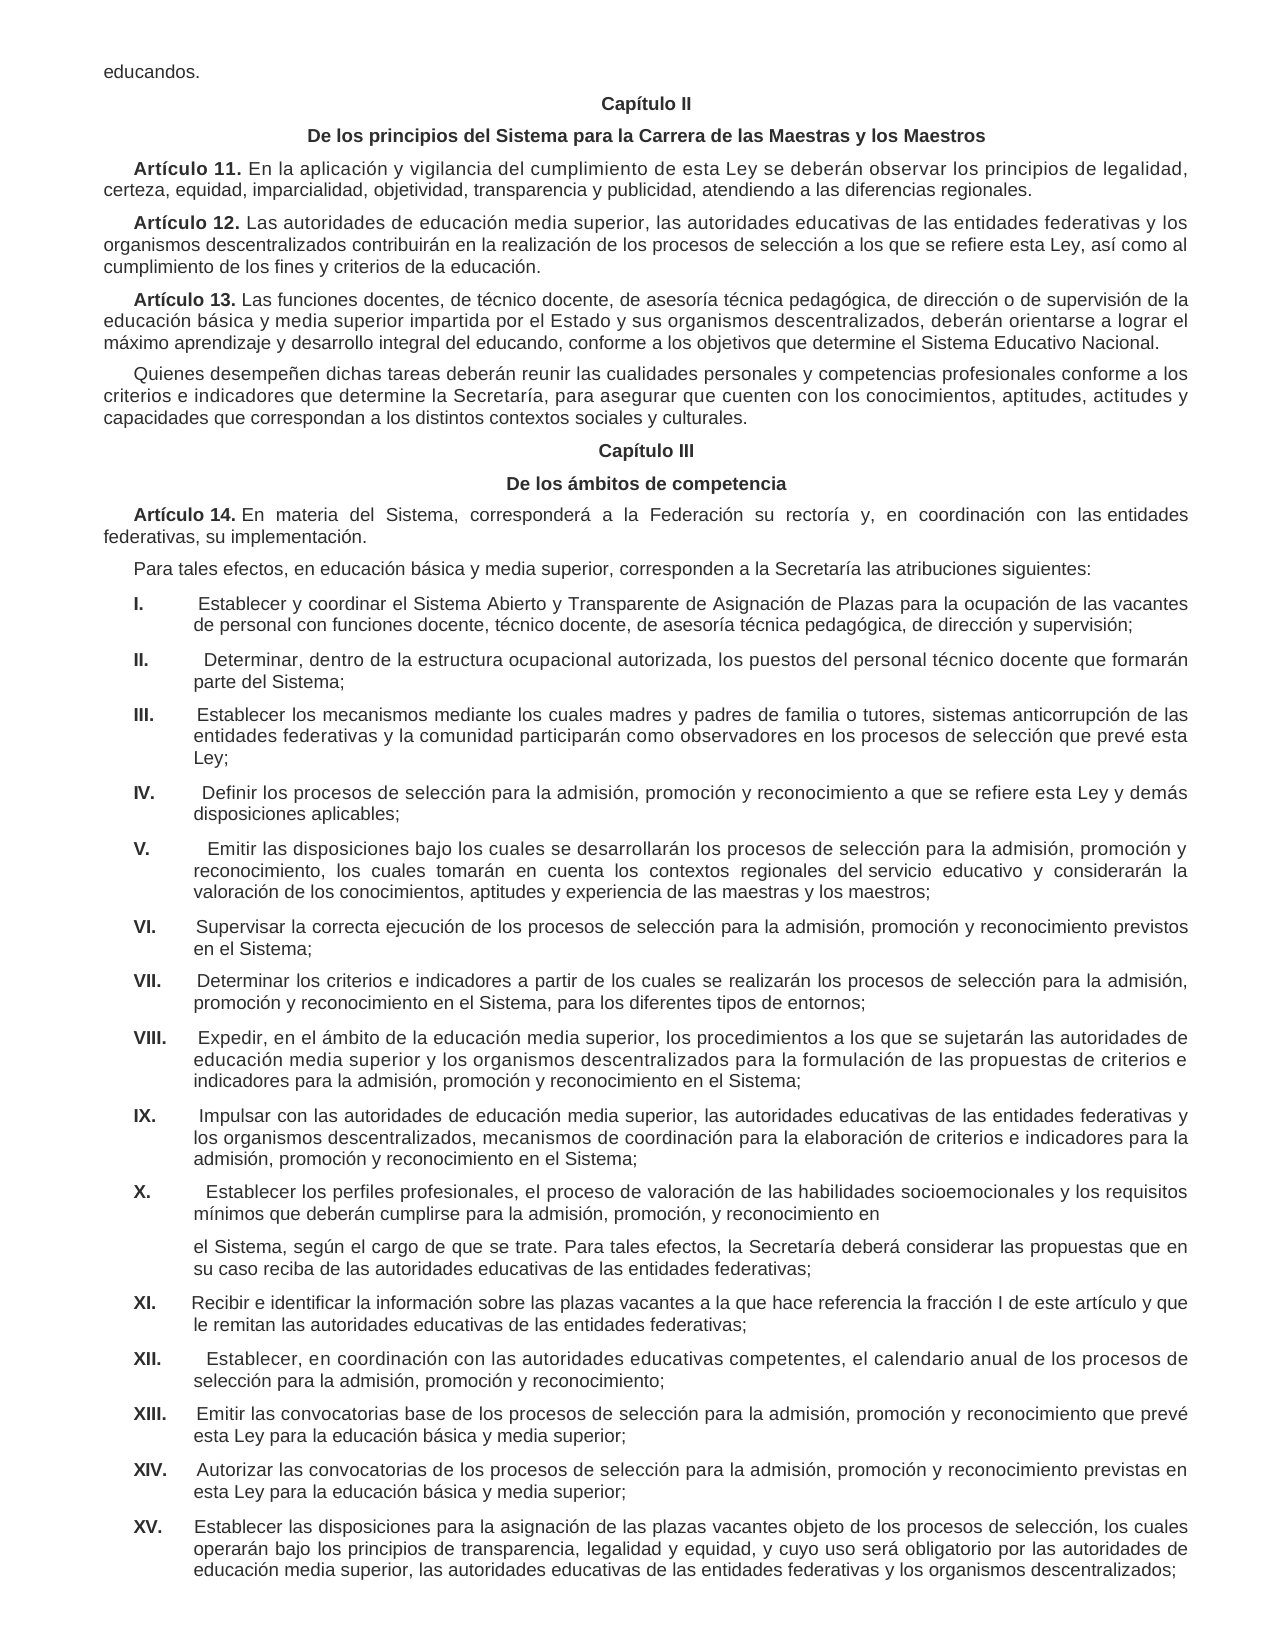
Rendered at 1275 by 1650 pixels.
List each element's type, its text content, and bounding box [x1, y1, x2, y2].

text Emitir las disposiciones bajo los cuales se desarrollarán los procesos de selección para la admisión, promoción y reconocimiento, los cuales tomarán en cuenta los contextos regionales del servicio educativo y considerarán la valoración de los conocimientos, aptitudes y experiencia de las maestras y los maestros; [193, 838, 1193, 903]
text V. [133, 838, 193, 859]
text operarán bajo los principios de transparencia, legalidad y equidad, y cuyo uso será obligatorio por las autoridades de educación media superior, las autoridades educativas de las entidades federativas y los organismos descentralizados; [193, 1537, 1194, 1580]
text Establecer los perfiles profesionales, el proceso de valoración de las habilidades socioemocionales y los requisitos [206, 1181, 1275, 1203]
text Artículo 13. Las funciones docentes, de técnico docente, de asesoría técnica pedagógica, de dirección o de supervisión de la educación básica y media superior impartida por el Estado y sus organismos descentralizados, deberán orientarse a lograr el máximo aprendizaje y desarrollo integral del educando, conforme a los objetivos que determine el Sistema Educativo Nacional. [103, 288, 1194, 353]
text certeza, equidad, imparcialidad, objetividad, transparencia y publicidad, atendiendo a las diferencias regionales. [103, 179, 1275, 201]
text Establecer los mecanismos mediante los cuales madres y padres de familia o tutores, sistemas anticorrupción de las entidades federativas y la comunidad participarán como observadores en los procesos de selección que prevé esta Ley; [193, 703, 1194, 769]
text en el Sistema; [193, 937, 1275, 959]
text I. [133, 593, 193, 614]
text II. [133, 649, 193, 670]
text VII. Determinar los criterios e indicadores a partir de los cuales se realizarán los procesos de selección para la admisión, [133, 970, 1275, 992]
text esta Ley para la educación básica y media superior; [193, 1481, 1275, 1503]
text Establecer, en coordinación con las autoridades educativas competentes, el calendario anual de los procesos de [206, 1348, 1275, 1370]
text educandos. [103, 60, 1275, 82]
text Artículo 14. En materia del Sistema, corresponderá a la Federación su rectoría y, en coordinación con las entidades [133, 503, 1275, 525]
text Artículo 12. Las autoridades de educación media superior, las autoridades educativas de las entidades federativas y los organismos descentralizados contribuirán en la realización de los procesos de selección a los que se refiere esta Ley, así como al cumplimiento de los fines y criterios de la educación. [103, 212, 1194, 277]
text IV. [133, 781, 193, 803]
text XIV. Autorizar las convocatorias de los procesos de selección para la admisión, promoción y reconocimiento previstas en [133, 1459, 1275, 1481]
text X. [133, 1181, 193, 1203]
text Para tales efectos, en educación básica y media superior, corresponden a la Secretaría las atribuciones siguientes: [133, 558, 1275, 580]
text educación media superior y los organismos descentralizados para la formulación de las propuestas de criterios e indicadores para la admisión, promoción y reconocimiento en el Sistema; [193, 1048, 1193, 1092]
text parte del Sistema; [193, 671, 1275, 692]
text esta Ley para la educación básica y media superior; [193, 1425, 1275, 1446]
text selección para la admisión, promoción y reconocimiento; [193, 1370, 1275, 1392]
text XIII. Emitir las convocatorias base de los procesos de selección para la admisión, promoción y reconocimiento que prevé [133, 1403, 1275, 1424]
text federativas, su implementación. [103, 525, 1275, 547]
text XV. Establecer las disposiciones para la asignación de las plazas vacantes objeto de los procesos de selección, los cuales [133, 1515, 1275, 1537]
text IX. [133, 1105, 193, 1126]
text Determinar, dentro de la estructura ocupacional autorizada, los puestos del personal técnico docente que formarán [203, 649, 1275, 670]
text promoción y reconocimiento en el Sistema, para los diferentes tipos de entornos; [193, 992, 1275, 1014]
text le remitan las autoridades educativas de las entidades federativas; [193, 1314, 1275, 1335]
text Capítulo III [598, 439, 1275, 461]
text Quienes desempeñen dichas tareas deberán reunir las cualidades personales y competencias profesionales conforme a los criterios e indicadores que determine la Secretaría, para asegurar que cuenten con los conocimientos, aptitudes, actitudes y capacidades que correspondan a los distintos contextos sociales y culturales. [103, 363, 1194, 428]
text el Sistema, según el cargo de que se trate. Para tales efectos, la Secretaría deberá considerar las propuestas que en su caso reciba de las autoridades educativas de las entidades federativas; [193, 1236, 1193, 1279]
text III. [133, 703, 193, 725]
text Impulsar con las autoridades de educación media superior, las autoridades educativas de las entidades federativas y los organismos descentralizados, mecanismos de coordinación para la elaboración de criterios e indicadores para la admisión, promoción y reconocimiento en el Sistema; [193, 1105, 1194, 1170]
text De los ámbitos de competencia [506, 472, 1275, 494]
text VIII. Expedir, en el ámbito de la educación media superior, los procedimientos a los que se sujetarán las autoridades de [133, 1027, 1275, 1048]
text XII. [133, 1348, 193, 1370]
text Artículo 11. En la aplicación y vigilancia del cumplimiento de esta Ley se deberán observar los principios de legalidad, [133, 157, 1275, 179]
text Establecer y coordinar el Sistema Abierto y Transparente de Asignación de Plazas para la ocupación de las vacantes de personal con funciones docente, técnico docente, de asesoría técnica pedagógica, de dirección y supervisión; [193, 593, 1194, 636]
text VI. Supervisar la correcta ejecución de los procesos de selección para la admisión, promoción y reconocimiento previstos [133, 916, 1275, 937]
text Capítulo II [601, 93, 1275, 115]
text De los principios del Sistema para la Carrera de las Maestras y los Maestros [307, 124, 1275, 146]
text Definir los procesos de selección para la admisión, promoción y reconocimiento a que se refiere esta Ley y demás disposiciones aplicables; [193, 781, 1194, 824]
text XI. Recibir e identificar la información sobre las plazas vacantes a la que hace referencia la fracción I de este artículo y que [133, 1292, 1275, 1313]
text mínimos que deberán cumplirse para la admisión, promoción, y reconocimiento en [193, 1203, 1275, 1224]
